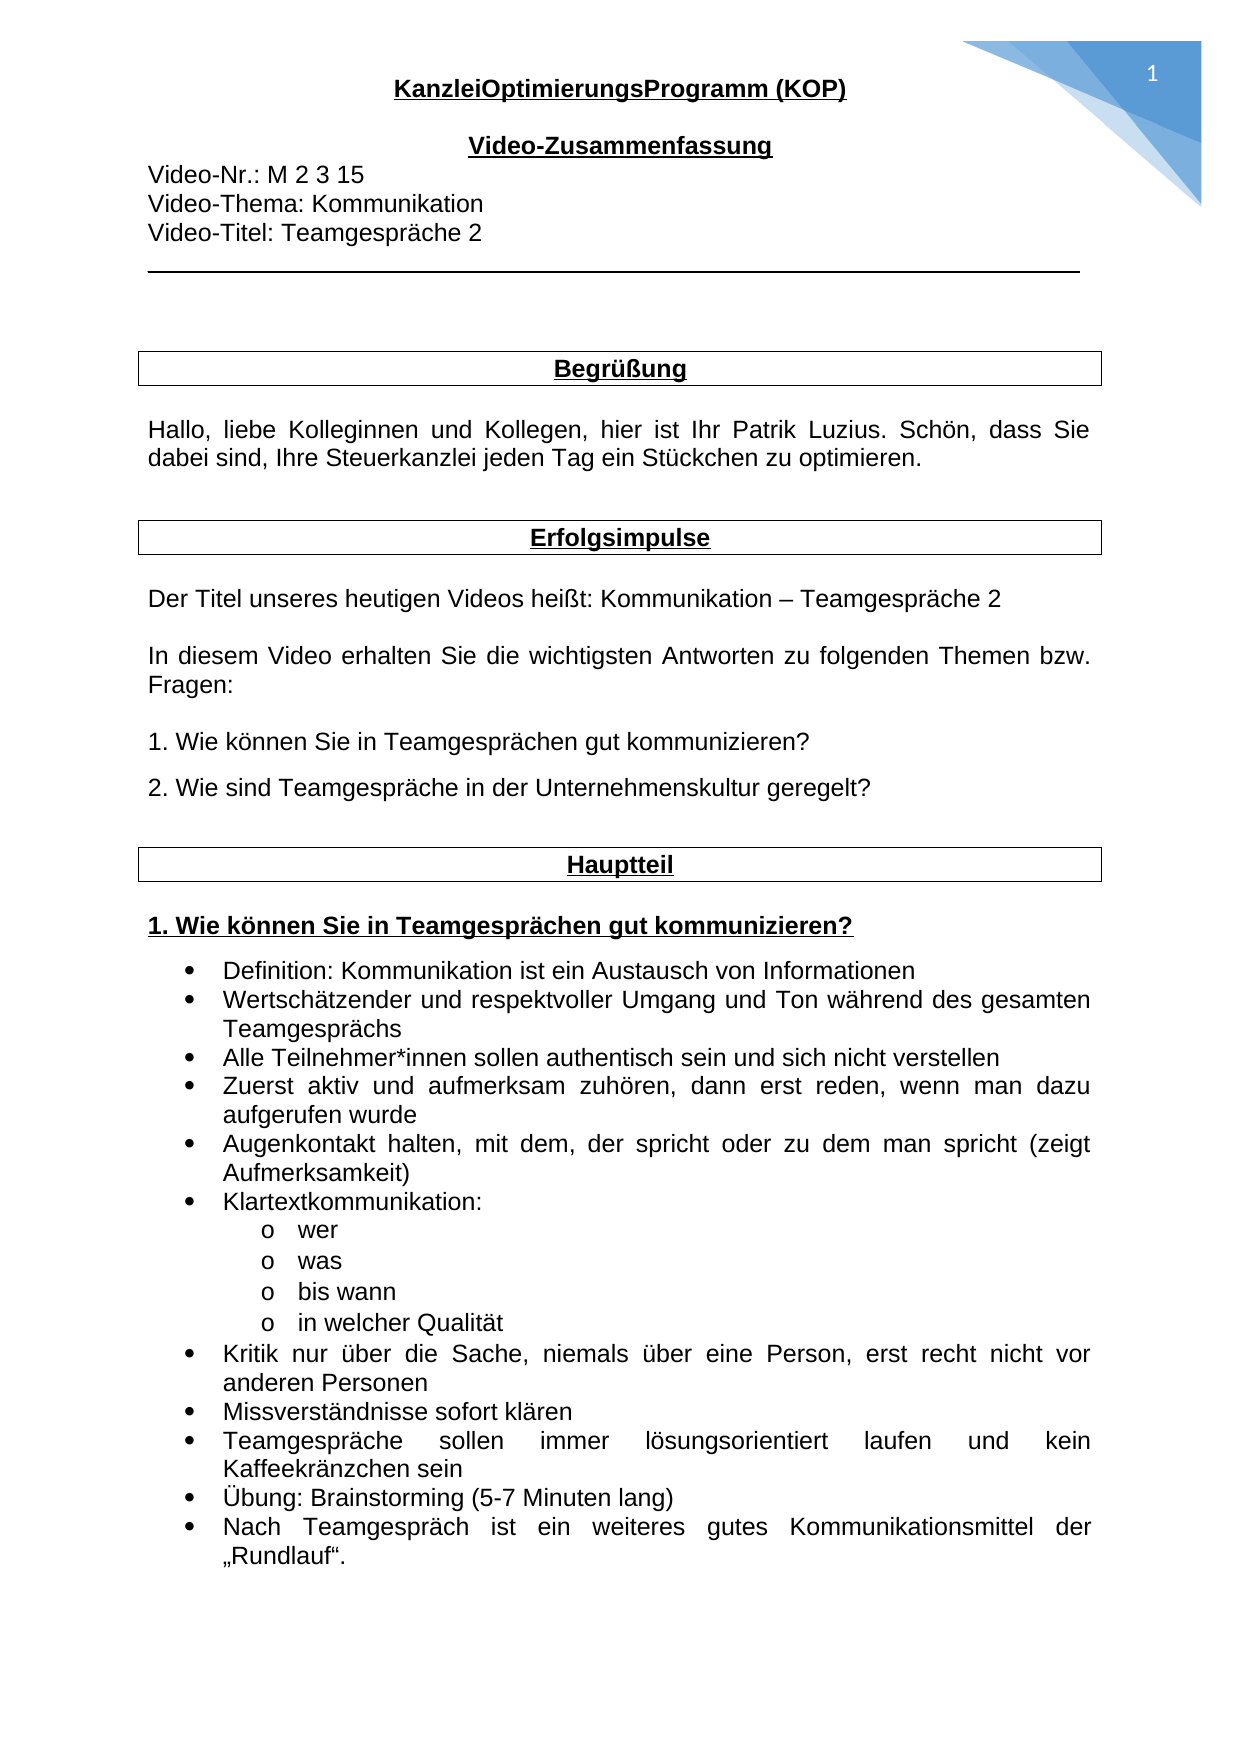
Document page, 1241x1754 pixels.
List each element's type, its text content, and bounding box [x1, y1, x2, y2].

text Hauptteil [139, 848, 1101, 881]
picture [962, 41, 1202, 207]
text Erfolgsimpulse [139, 521, 1101, 554]
list Teamgespräche sollen immer lösungsorientiert laufen und kein Kaffeekränzchen sein [185, 1426, 1092, 1483]
list Nach Teamgespräch ist ein weiteres gutes Kommunikationsmittel der „Rundlauf“. [185, 1512, 1092, 1570]
list in welcher Qualität [260, 1308, 1092, 1339]
list wer [260, 1215, 1092, 1246]
text 1. Wie können Sie in Teamgesprächen gut kommunizieren? [148, 911, 1092, 939]
list Kritik nur über die Sache, niemals über eine Person, erst recht nicht vor anderen Personen [185, 1339, 1092, 1397]
text In diesem Video erhalten Sie die wichtigsten Antworten zu folgenden Themen bzw. Fragen: [148, 641, 1092, 698]
list Missverständnisse sofort klären [185, 1397, 1092, 1426]
list Wertschätzender und respektvoller Umgang und Ton während des gesamten Teamgesprächs [185, 985, 1092, 1042]
text Der Titel unseres heutigen Videos heißt: Kommunikation – Teamgespräche 2 [148, 583, 1092, 612]
list Definition: Kommunikation ist ein Austausch von Informationen [185, 956, 1092, 985]
list Übung: Brainstorming (5-7 Minuten lang) [185, 1483, 1092, 1512]
text Hallo, liebe Kolleginnen und Kollegen, hier ist Ihr Patrik Luzius. Schön, dass Sie dabei sind, Ihre Steuerkanzlei jeden Tag ein Stückchen zu optimieren. [148, 414, 1092, 472]
list Zuerst aktiv und aufmerksam zuhören, dann erst reden, wenn man dazu aufgerufen wurde [185, 1071, 1092, 1129]
list Augenkontakt halten, mit dem, der spricht oder zu dem man spricht (zeigt Aufmerksamkeit) [185, 1129, 1092, 1187]
list Klartextkommunikation: [185, 1187, 1092, 1215]
text 1. Wie können Sie in Teamgesprächen gut kommunizieren? [148, 727, 1092, 756]
text Begrüßung [139, 352, 1101, 385]
list was [260, 1246, 1092, 1277]
text 2. Wie sind Teamgespräche in der Unternehmenskultur geregelt? [148, 773, 1092, 801]
list bis wann [260, 1277, 1092, 1308]
list Alle Teilnehmer*innen sollen authentisch sein und sich nicht verstellen [185, 1042, 1092, 1071]
